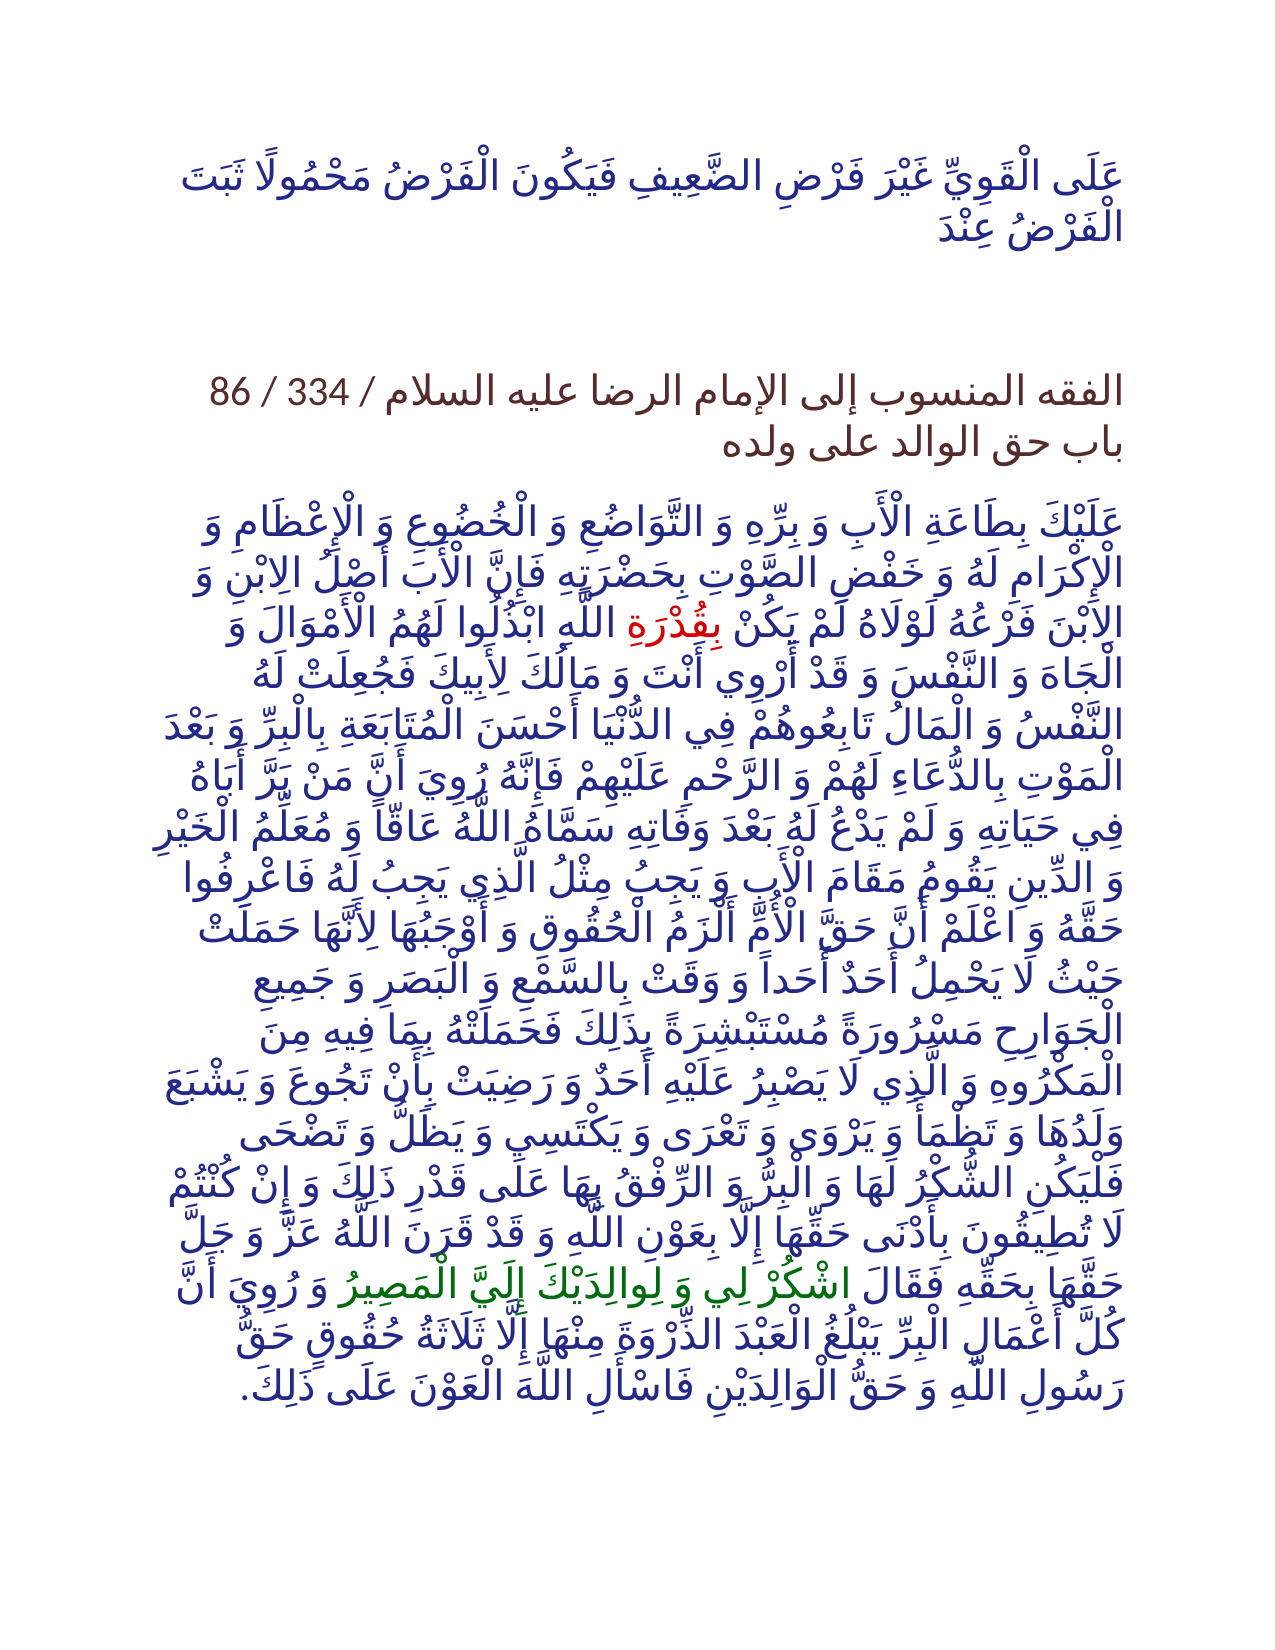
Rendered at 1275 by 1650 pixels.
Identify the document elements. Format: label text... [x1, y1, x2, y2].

text الفقه المنسوب إلى الإمام الرضا عليه السلام / 334 / 86 باب حق الوالد على ولده [150, 365, 1125, 467]
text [150, 150, 1125, 252]
text عَلَيْكَ بِطَاعَةِ الْأَبِ وَ بِرِّهِ وَ التَّوَاضُعِ وَ الْخُضُوعِ وَ الْإِعْظَامِ وَ الْإِكْرَامِ لَهُ وَ خَفْضِ الصَّوْتِ بِحَضْرَتِهِ فَإِنَّ الْأَبَ أَصْلُ الِابْنِ وَ الِابْنَ فَرْعُهُ لَوْلَاهُ لَمْ يَكُنْ بِقُدْرَةِ اللَّهِ ابْذُلُوا لَهُمُ الْأَمْوَالَ وَ الْجَاهَ وَ النَّفْسَ وَ قَدْ أَرْوِي أَنْتَ وَ مَالُكَ لِأَبِيكَ فَجُعِلَتْ لَهُ النَّفْسُ وَ الْمَالُ تَابِعُوهُمْ فِي الدُّنْيَا أَحْسَنَ الْمُتَابَعَةِ بِالْبِرِّ وَ بَعْدَ الْمَوْتِ بِالدُّعَاءِ لَهُمْ وَ الرَّحْمِ عَلَيْهِمْ فَإِنَّهُ رُوِيَ أَنَّ مَنْ بَرَّ أَبَاهُ فِي حَيَاتِهِ وَ لَمْ يَدْعُ لَهُ بَعْدَ وَفَاتِهِ سَمَّاهُ اللَّهُ عَاقّاً وَ مُعَلِّمُ الْخَيْرِ وَ الدِّينِ يَقُومُ مَقَامَ الْأَبِ وَ يَجِبُ مِثْلُ الَّذِي يَجِبُ لَهُ فَاعْرِفُوا حَقَّهُ وَ اعْلَمْ أَنَّ حَقَّ الْأُمِّ أَلْزَمُ الْحُقُوقِ وَ أَوْجَبُهَا لِأَنَّهَا حَمَلَتْ حَيْثُ لَا يَحْمِلُ أَحَدٌ أَحَداً وَ وَقَتْ بِالسَّمْعِ وَ الْبَصَرِ وَ جَمِيعِ الْجَوَارِحِ مَسْرُورَةً مُسْتَبْشِرَةً بِذَلِكَ فَحَمَلَتْهُ بِمَا فِيهِ مِنَ الْمَكْرُوهِ وَ الَّذِي لَا يَصْبِرُ عَلَيْهِ أَحَدٌ وَ رَضِيَتْ بِأَنْ تَجُوعَ وَ يَشْبَعَ وَلَدُهَا وَ تَظْمَأَ وَ يَرْوَى وَ تَعْرَى وَ يَكْتَسِي وَ يَظَلُّ وَ تَضْحَى فَلْيَكُنِ الشُّكْرُ لَهَا وَ الْبِرُّ وَ الرِّفْقُ بِهَا عَلَى قَدْرِ ذَلِكَ وَ إِنْ كُنْتُمْ لَا تُطِيقُونَ بِأَدْنَى حَقِّهَا إِلَّا بِعَوْنِ اللَّهِ وَ قَدْ قَرَنَ اللَّهُ عَزَّ وَ جَلَّ حَقَّهَا بِحَقِّهِ فَقَالَ‏ اشْكُرْ لِي وَ لِوالِدَيْكَ إِلَيَّ الْمَصِيرُ وَ رُوِيَ أَنَّ كُلَّ أَعْمَالِ الْبِرِّ يَبْلُغُ الْعَبْدَ الذِّرْوَةَ مِنْهَا إِلَّا ثَلَاثَةُ حُقُوقٍ حَقُّ رَسُولِ اللَّهِ وَ حَقُّ الْوَالِدَيْنِ فَاسْأَلِ اللَّهَ الْعَوْنَ عَلَى ذَلِكَ. [150, 496, 1125, 1411]
